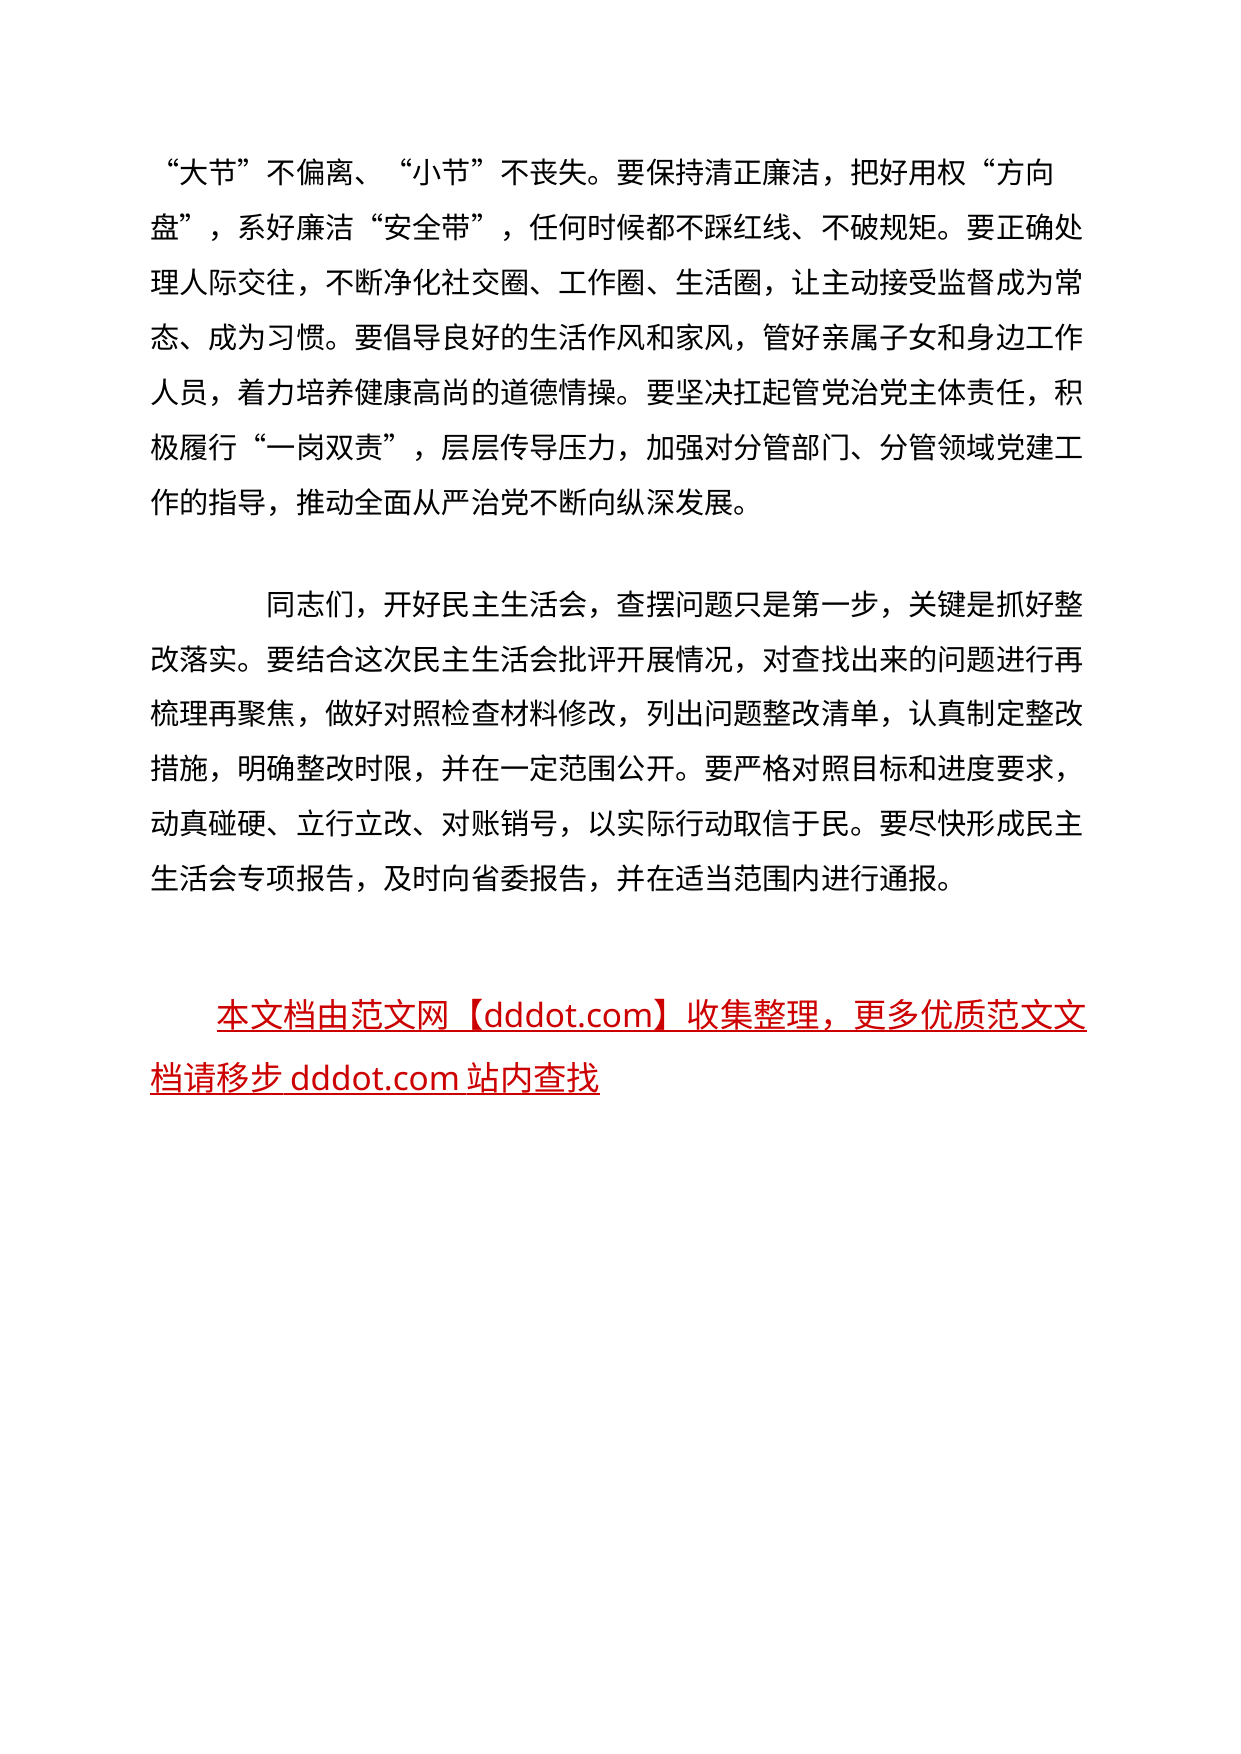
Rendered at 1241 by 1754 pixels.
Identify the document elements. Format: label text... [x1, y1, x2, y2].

text 本文档由范文网【dddot.com】收集整理，更多优质范文文档请移步dddot.com站内查找 [150, 989, 1090, 1100]
text 同志们，开好民主生活会，查摆问题只是第一步，关键是抓好整改落实。要结合这次民主生活会批评开展情况，对查找出来的问题进行再梳理再聚焦，做好对照检查材料修改，列出问题整改清单，认真制定整改措施，明确整改时限，并在一定范围公开。要严格对照目标和进度要求，动真碰硬、立行立改、对账销号，以实际行动取信于民。要尽快形成民主生活会专项报告，及时向省委报告，并在适当范围内进行通报。 [150, 581, 1090, 898]
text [150, 150, 1090, 522]
